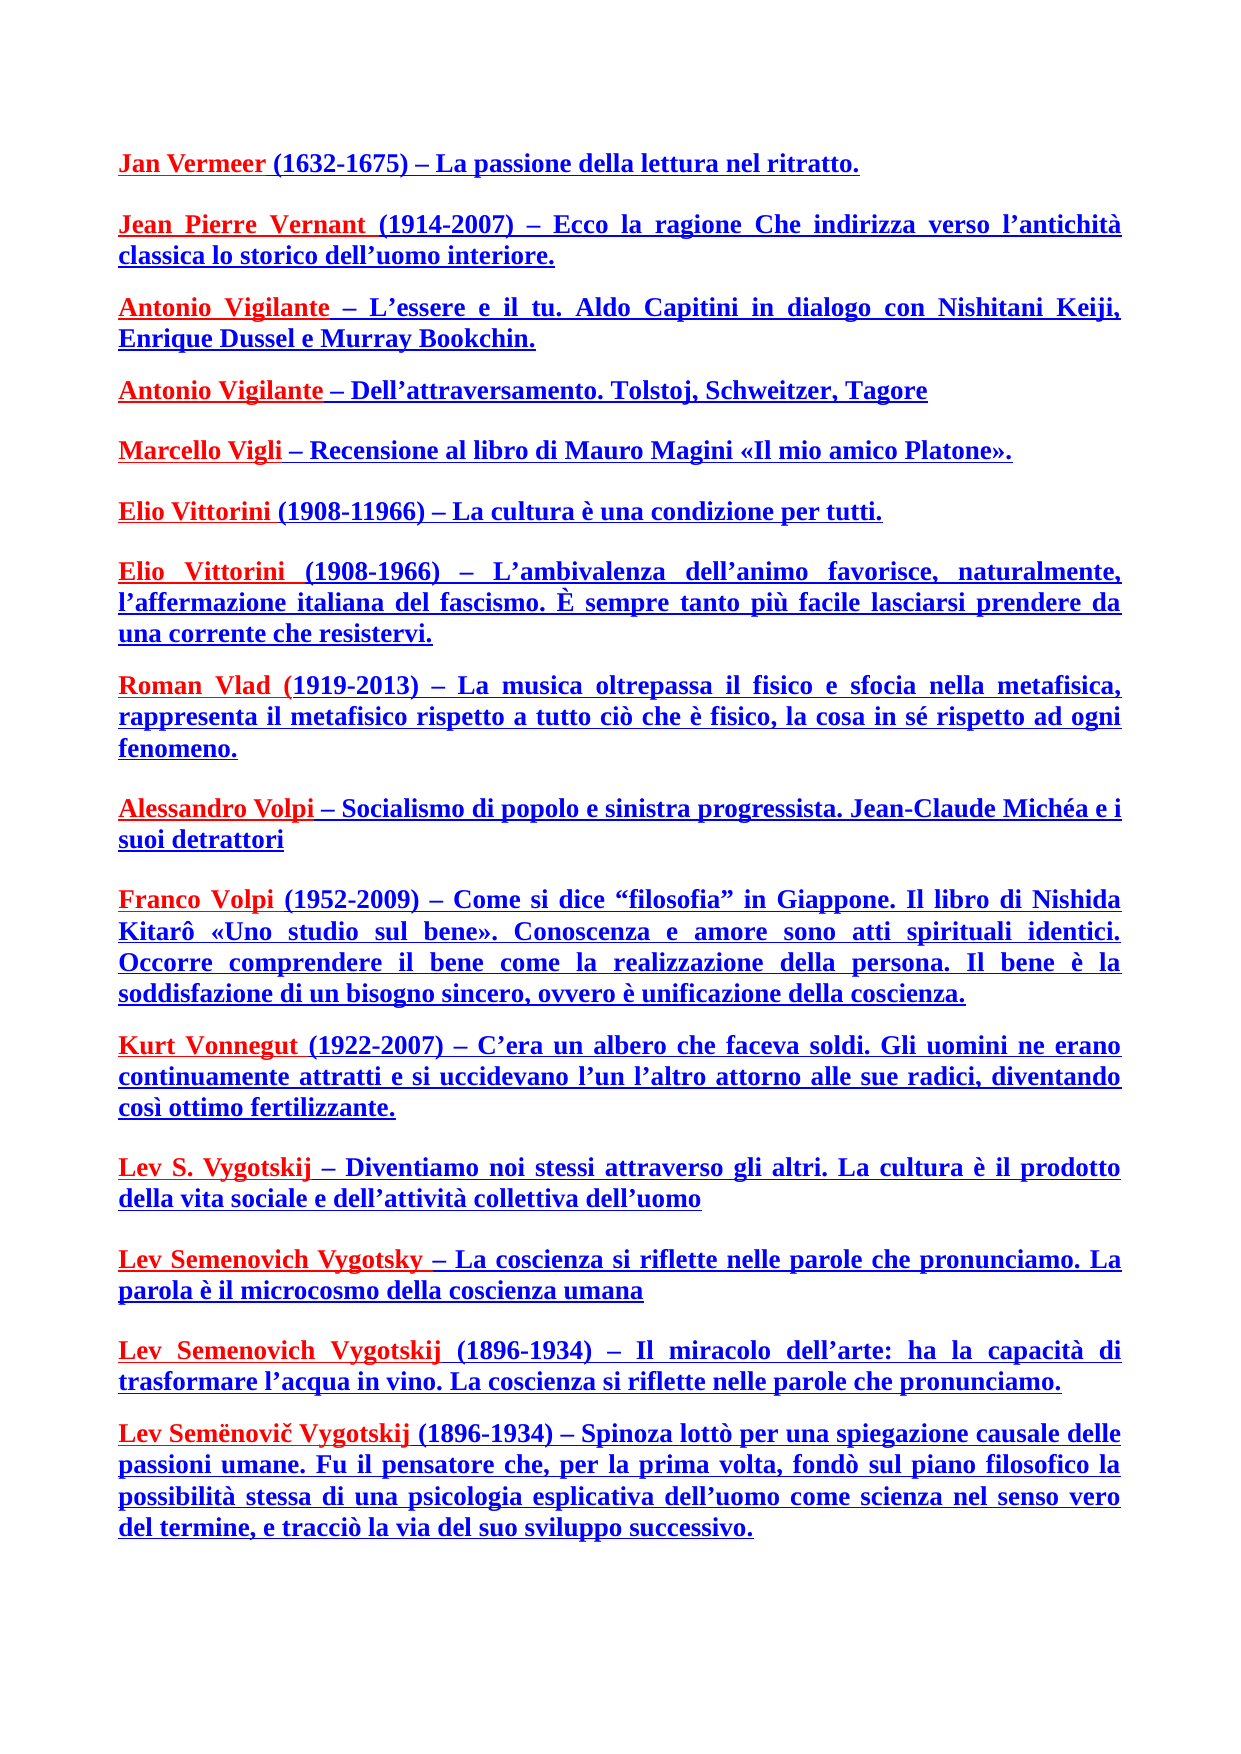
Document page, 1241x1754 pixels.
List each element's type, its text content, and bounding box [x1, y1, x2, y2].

subtitle Roman Vlad (1919-2013) – La musica oltrepassa il fisico e sfocia nella metafisica, rappresenta il metafisico rispetto a tutto ciò che è fisico, la cosa in sé rispetto ad ogni fenomeno. [118, 698, 1122, 728]
subtitle Lev Semënovič Vygotskij (1896-1934) – Spinoza lottò per una spiegazione causale delle passioni umane. Fu il pensatore che, per la prima volta, fondò sul piano filosofico la possibilità stessa di una psicologia esplicativa dell’uomo come scienza nel senso vero del termine, e tracciò la via del suo sviluppo successivo. [118, 1417, 1122, 1542]
subtitle Jean Pierre Vernant (1914-2007) – Ecco la ragione Che indirizza verso l’antichità classica lo storico dell’uomo interiore. [118, 237, 1122, 270]
subtitle Marcello Vigli – Recensione al libro di Mauro Magini «Il mio amico Platone». [118, 434, 1122, 466]
text Lev Semenovich Vygotskij (1896-1934) – Il miracolo dell’arte: ha la capacità di trasformare l’acqua in vino. La coscienza si riflette nelle parole che pronunciamo. [118, 1363, 1122, 1397]
subtitle Roman Vlad (1919-2013) – La musica oltrepassa il fisico e sfocia nella metafisica, rappresenta il metafisico rispetto a tutto ciò che è fisico, la cosa in sé rispetto ad ogni fenomeno. [118, 669, 1122, 697]
subtitle Roman Vlad (1919-2013) – La musica oltrepassa il fisico e sfocia nella metafisica, rappresenta il metafisico rispetto a tutto ciò che è fisico, la cosa in sé rispetto ad ogni fenomeno. [118, 729, 1122, 763]
subtitle Lev Semenovich Vygotsky – La coscienza si riflette nelle parole che pronunciamo. La parola è il microcosmo della coscienza umana [118, 1272, 1122, 1305]
subtitle Elio Vittorini (1908-11966) – La cultura è una condizione per tutti. [118, 495, 1122, 526]
subtitle Lev S. Vygotskij – Diventiamo noi stessi attraverso gli altri. La cultura è il prodotto della vita sociale e dell’attività collettiva dell’uomo [118, 1151, 1122, 1214]
subtitle Franco Volpi (1952-2009) – Come si dice “filosofia” in Giappone. Il libro di Nishida Kitarô «Uno studio sul bene». Conoscenza e amore sono atti spirituali identici. Occorre comprendere il bene come la realizzazione della persona. Il bene è la soddisfazione di un bisogno sincero, ovvero è unificazione della coscienza. [118, 912, 1122, 973]
text Kurt Vonnegut (1922-2007) – C’era un albero che faceva soldi. Gli uomini ne erano continuamente attratti e si uccidevano l’un l’altro attorno alle sue radici, diventando così ottimo fertilizzante. [118, 1029, 1122, 1056]
subtitle Elio Vittorini (1908-1966) – L’ambivalenza dell’animo favorisce, naturalmente, l’affermazione italiana del fascismo. È sempre tanto più facile lasciarsi prendere da una corrente che resistervi. [118, 555, 1122, 582]
text Kurt Vonnegut (1922-2007) – C’era un albero che faceva soldi. Gli uomini ne erano continuamente attratti e si uccidevano l’un l’altro attorno alle sue radici, diventando così ottimo fertilizzante. [118, 1089, 1122, 1122]
subtitle Lev Semenovich Vygotsky – La coscienza si riflette nelle parole che pronunciamo. La parola è il microcosmo della coscienza umana [118, 1243, 1122, 1270]
text Kurt Vonnegut (1922-2007) – C’era un albero che faceva soldi. Gli uomini ne erano continuamente attratti e si uccidevano l’un l’altro attorno alle sue radici, diventando così ottimo fertilizzante. [118, 1057, 1122, 1087]
text Lev Semenovich Vygotskij (1896-1934) – Il miracolo dell’arte: ha la capacità di trasformare l’acqua in vino. La coscienza si riflette nelle parole che pronunciamo. [118, 1334, 1122, 1362]
subtitle Antonio Vigilante – Dell’attraversamento. Tolstoj, Schweitzer, Tagore [118, 374, 1122, 405]
subtitle Alessandro Volpi – Socialismo di popolo e sinistra progressista. Jean-Claude Michéa e i suoi detrattori [118, 821, 1122, 854]
subtitle Elio Vittorini (1908-1966) – L’ambivalenza dell’animo favorisce, naturalmente, l’affermazione italiana del fascismo. È sempre tanto più facile lasciarsi prendere da una corrente che resistervi. [118, 615, 1122, 648]
subtitle Franco Volpi (1952-2009) – Come si dice “filosofia” in Giappone. Il libro di Nishida Kitarô «Uno studio sul bene». Conoscenza e amore sono atti spirituali identici. Occorre comprendere il bene come la realizzazione della persona. Il bene è la soddisfazione di un bisogno sincero, ovvero è unificazione della coscienza. [118, 883, 1122, 911]
subtitle Elio Vittorini (1908-1966) – L’ambivalenza dell’animo favorisce, naturalmente, l’affermazione italiana del fascismo. È sempre tanto più facile lasciarsi prendere da una corrente che resistervi. [118, 584, 1122, 613]
subtitle Jean Pierre Vernant (1914-2007) – Ecco la ragione Che indirizza verso l’antichità classica lo storico dell’uomo interiore. [118, 208, 1122, 235]
subtitle Franco Volpi (1952-2009) – Come si dice “filosofia” in Giappone. Il libro di Nishida Kitarô «Uno studio sul bene». Conoscenza e amore sono atti spirituali identici. Occorre comprendere il bene come la realizzazione della persona. Il bene è la soddisfazione di un bisogno sincero, ovvero è unificazione della coscienza. [118, 974, 1122, 1008]
subtitle Antonio Vigilante – L’essere e il tu. Aldo Capitini in dialogo con Nishitani Keiji, Enrique Dussel e Murray Bookchin. [118, 291, 1122, 353]
subtitle Alessandro Volpi – Socialismo di popolo e sinistra progressista. Jean-Claude Michéa e i suoi detrattori [118, 792, 1122, 819]
subtitle Jan Vermeer (1632-1675) – La passione della lettura nel ritratto. [118, 148, 1122, 179]
